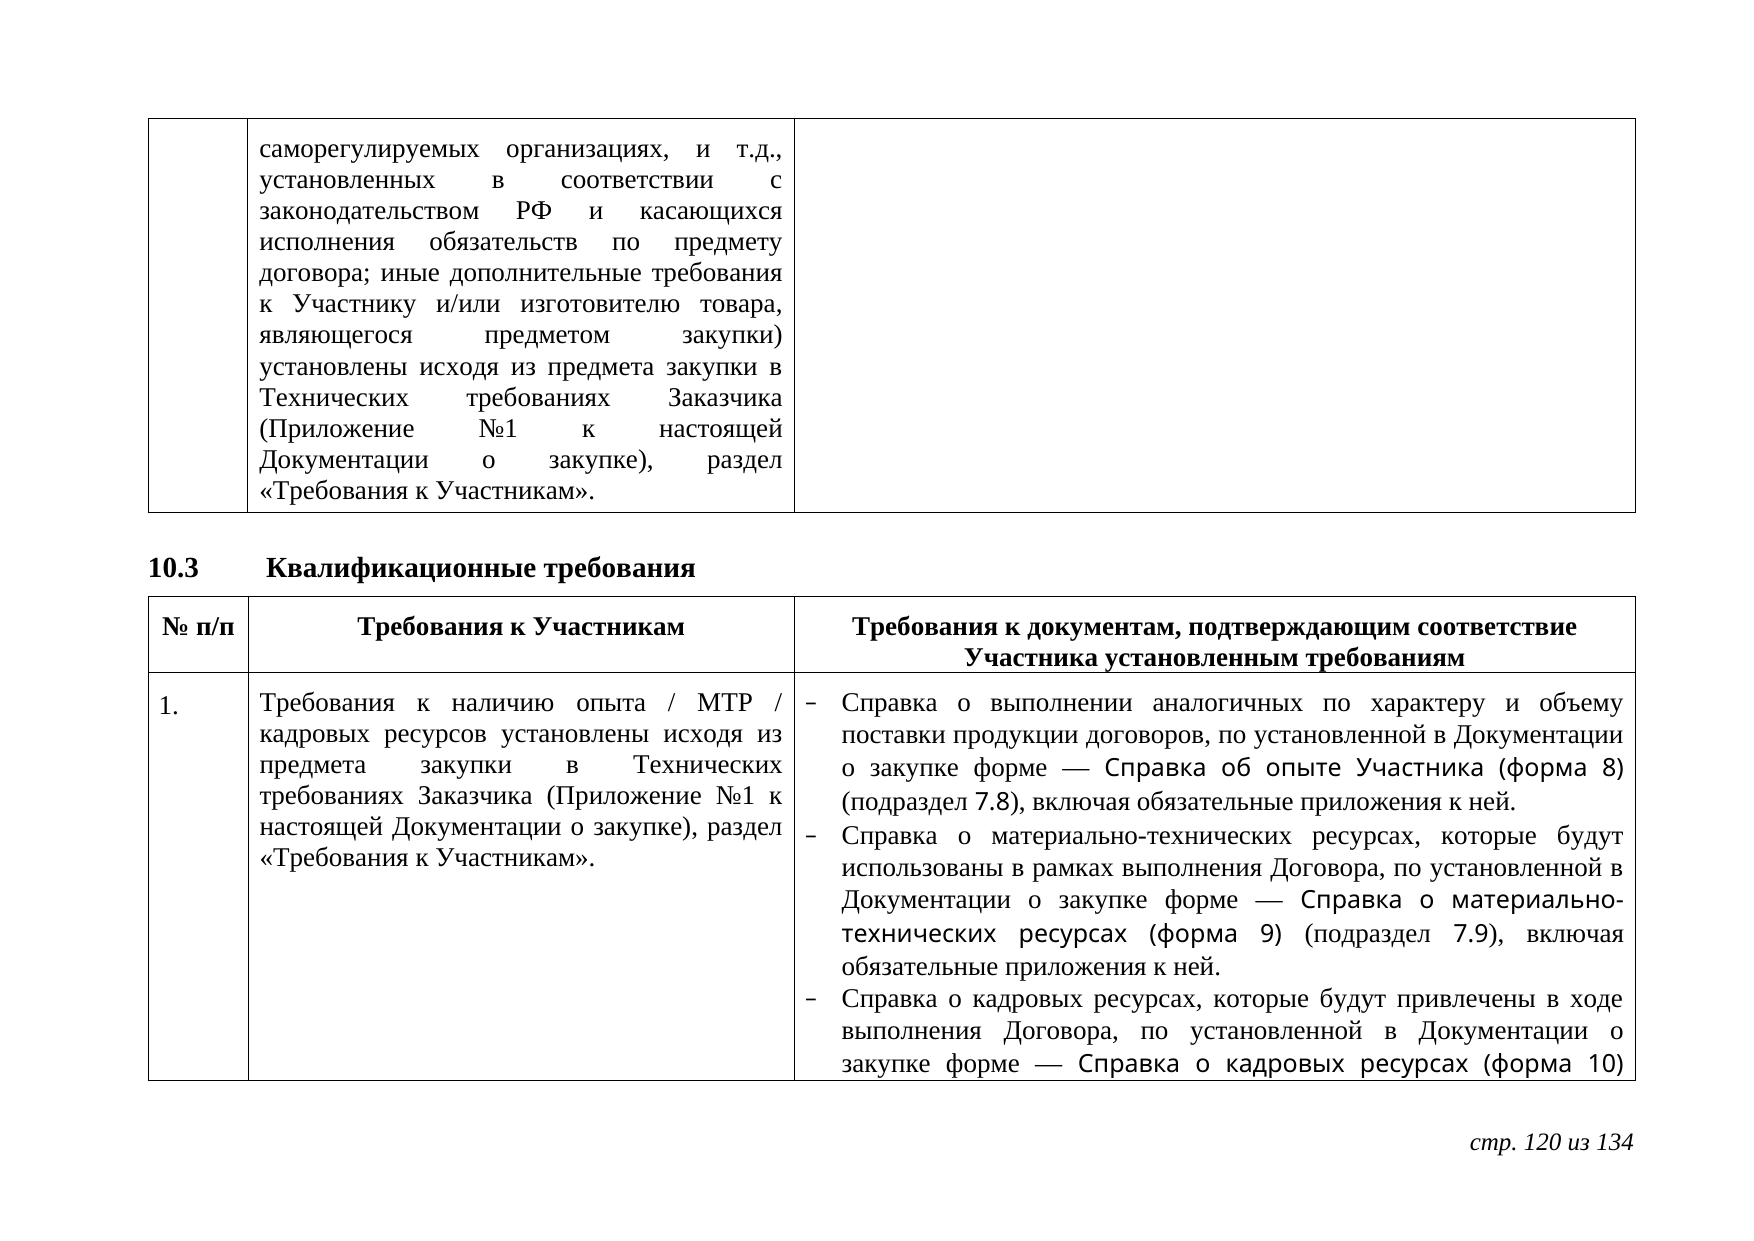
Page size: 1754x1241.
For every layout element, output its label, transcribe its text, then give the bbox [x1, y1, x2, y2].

table_cell [149, 119, 247, 512]
table_cell [149, 673, 248, 1079]
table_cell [248, 119, 794, 512]
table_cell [795, 673, 1635, 1079]
table_header Требования к документам, подтверждающим соответствие Участника установленным требованиям [795, 597, 1635, 672]
table_header № п/п [149, 597, 248, 672]
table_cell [249, 673, 794, 1079]
table_header Требования к Участникам [249, 597, 794, 672]
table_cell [795, 119, 1635, 512]
subtitle Квалификационные требования [148, 550, 1636, 584]
